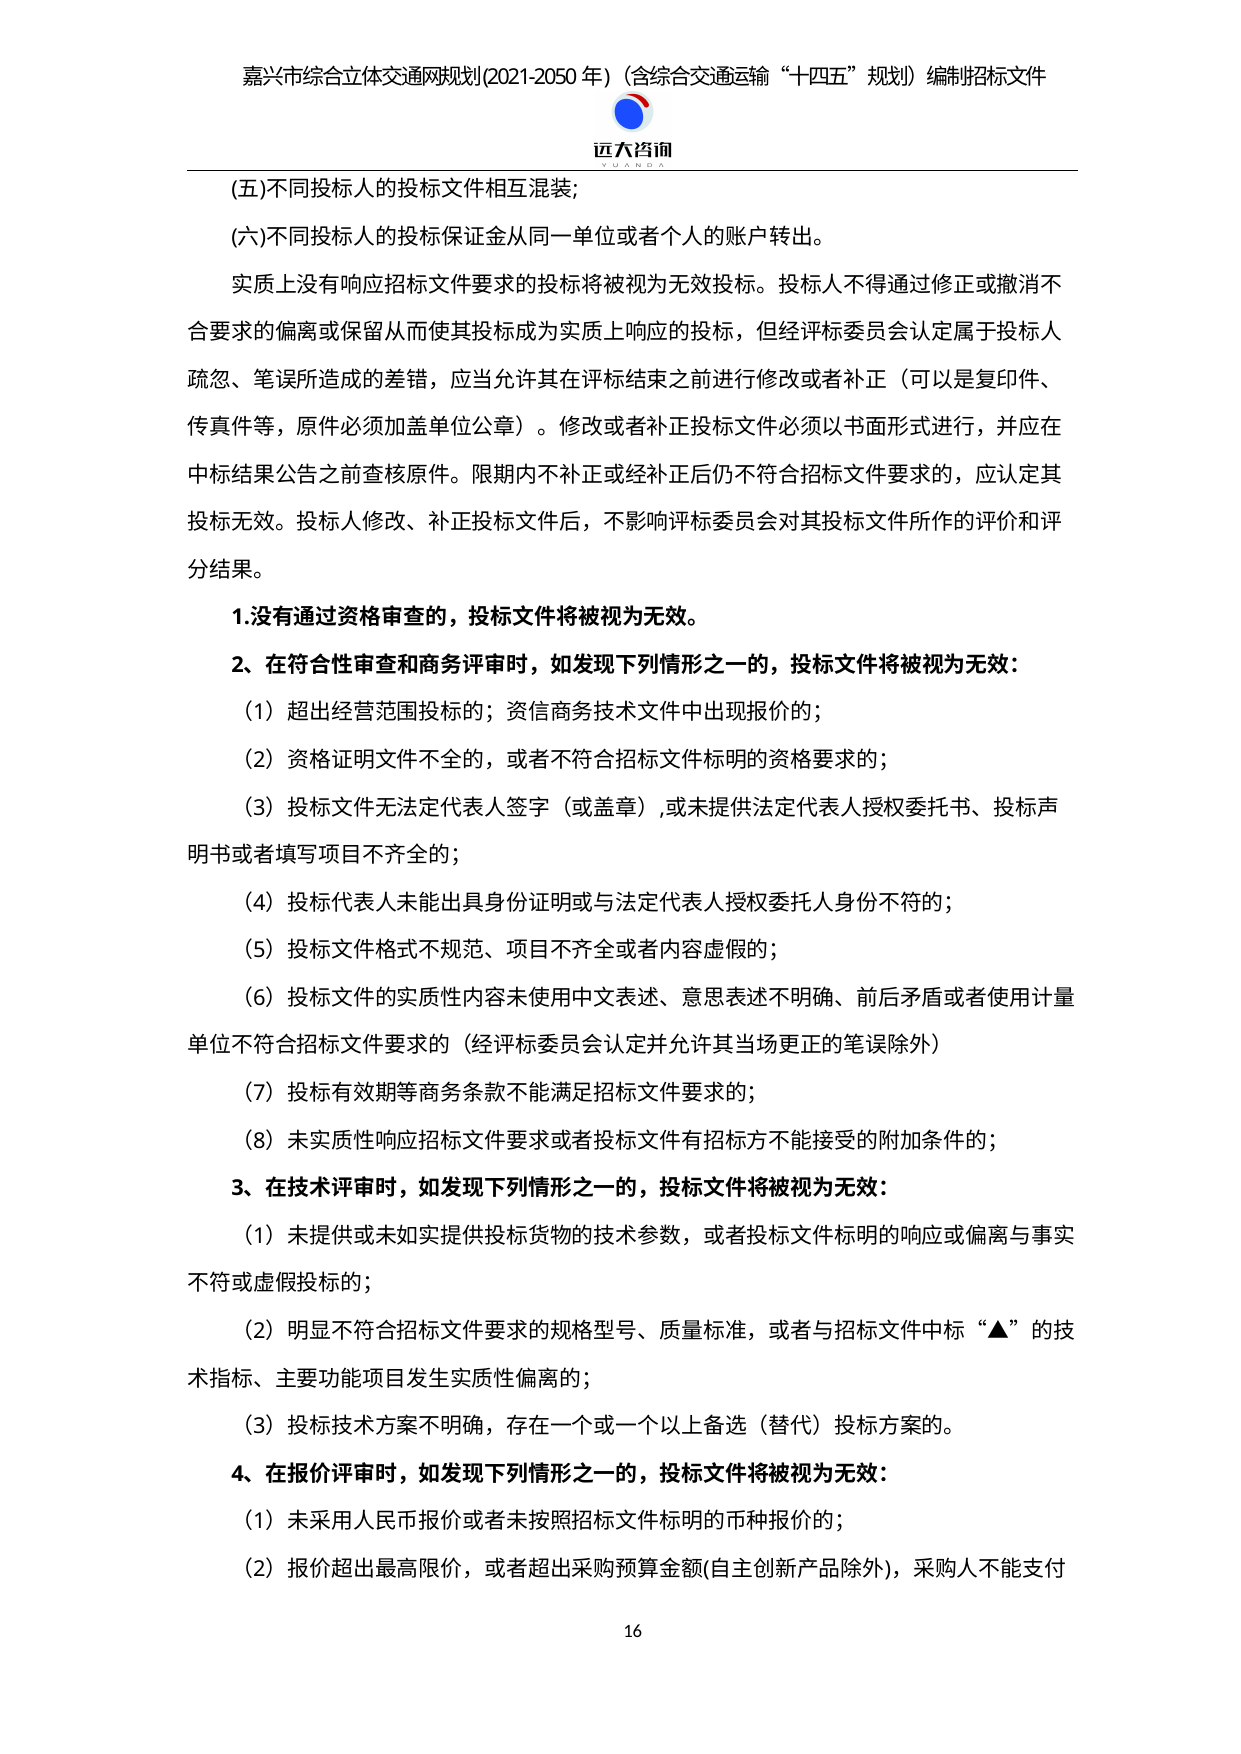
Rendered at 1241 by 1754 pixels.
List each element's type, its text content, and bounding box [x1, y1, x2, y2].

text 3、在技术评审时，如发现下列情形之一的，投标文件将被视为无效： [187, 1170, 1078, 1202]
text 2、在符合性审查和商务评审时，如发现下列情形之一的，投标文件将被视为无效： [187, 647, 1078, 678]
text （4）投标代表人未能出具身份证明或与法定代表人授权委托人身份不符的； [187, 885, 1078, 916]
text （6）投标文件的实质性内容未使用中文表述、意思表述不明确、前后矛盾或者使用计量单位不符合招标文件要求的（经评标委员会认定并允许其当场更正的笔误除外） [187, 980, 1078, 1059]
text （1）未采用人民币报价或者未按照招标文件标明的币种报价的； [187, 1503, 1078, 1535]
text (六)不同投标人的投标保证金从同一单位或者个人的账户转出。 [187, 219, 1078, 251]
picture [593, 90, 672, 168]
text （2）报价超出最高限价，或者超出采购预算金额(自主创新产品除外)，采购人不能支付的； [187, 1551, 1078, 1583]
text （2）明显不符合招标文件要求的规格型号、质量标准，或者与招标文件中标“▲”的技术指标、主要功能项目发生实质性偏离的； [187, 1313, 1078, 1392]
text （3）投标技术方案不明确，存在一个或一个以上备选（替代）投标方案的。 [187, 1408, 1078, 1440]
text （5）投标文件格式不规范、项目不齐全或者内容虚假的； [187, 932, 1078, 964]
text （7）投标有效期等商务条款不能满足招标文件要求的； [187, 1075, 1078, 1107]
text （8）未实质性响应招标文件要求或者投标文件有招标方不能接受的附加条件的； [187, 1123, 1078, 1154]
text 实质上没有响应招标文件要求的投标将被视为无效投标。投标人不得通过修正或撤消不合要求的偏离或保留从而使其投标成为实质上响应的投标，但经评标委员会认定属于投标人疏忽、笔误所造成的差错，应当允许其在评标结束之前进行修改或者补正（可以是复印件、传真件等，原件必须加盖单位公章）。修改或者补正投标文件必须以书面形式进行，并应在中标结果公告之前查核原件。限期内不补正或经补正后仍不符合招标文件要求的，应认定其投标无效。投标人修改、补正投标文件后，不影响评标委员会对其投标文件所作的评价和评分结果。 [187, 267, 1078, 583]
text (五)不同投标人的投标文件相互混装; [187, 171, 1078, 203]
text 4、在报价评审时，如发现下列情形之一的，投标文件将被视为无效： [187, 1456, 1078, 1487]
text （1）超出经营范围投标的；资信商务技术文件中出现报价的； [187, 694, 1078, 726]
text 1.没有通过资格审查的，投标文件将被视为无效。 [187, 599, 1078, 631]
text （1）未提供或未如实提供投标货物的技术参数，或者投标文件标明的响应或偏离与事实不符或虚假投标的； [187, 1218, 1078, 1297]
text （2）资格证明文件不全的，或者不符合招标文件标明的资格要求的； [187, 742, 1078, 774]
text （3）投标文件无法定代表人签字（或盖章）,或未提供法定代表人授权委托书、投标声明书或者填写项目不齐全的； [187, 789, 1078, 869]
